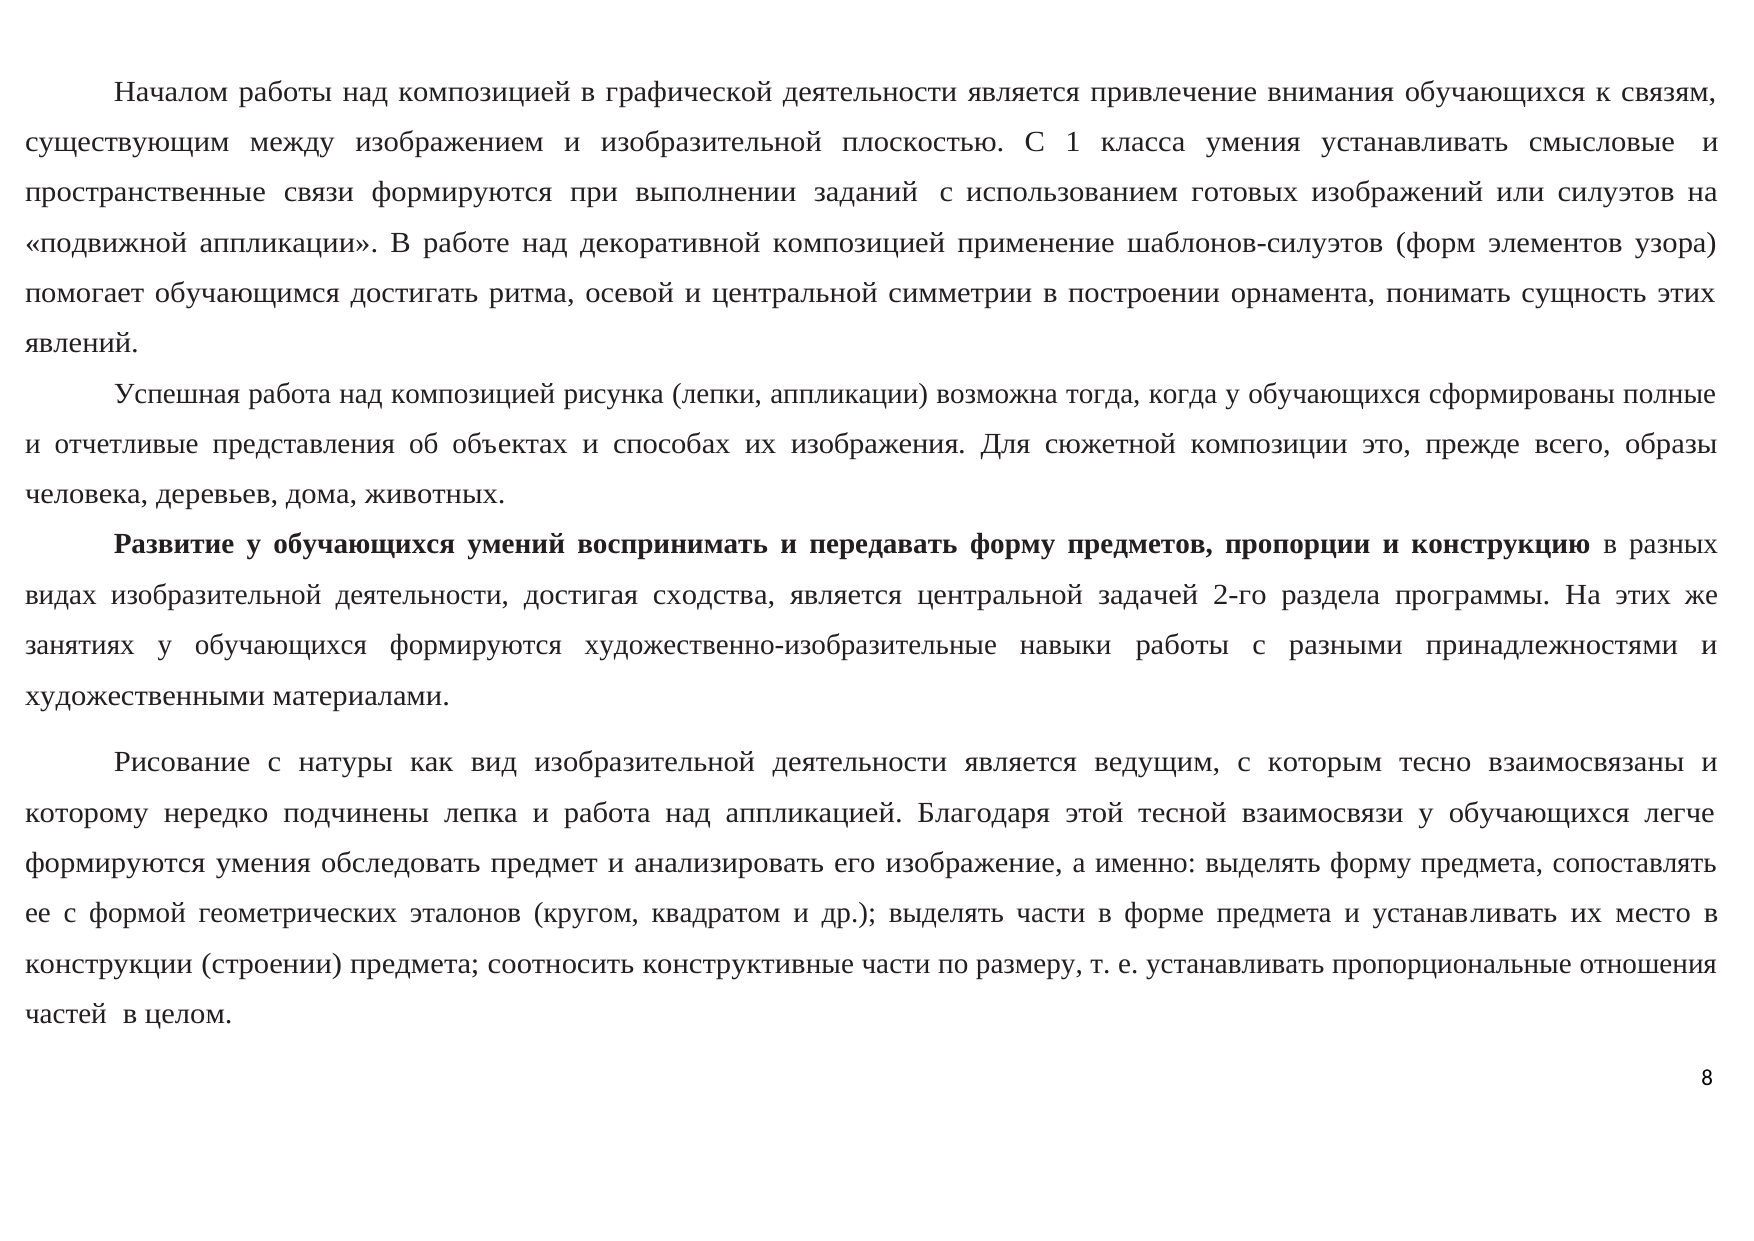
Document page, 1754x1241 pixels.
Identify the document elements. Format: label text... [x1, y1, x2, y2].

text Развитие у обучающихся умений воспринимать и передавать форму предметов, пропорции и конструкцию в разных видах изобразительной деятельности, достигая сходства, является центральной задачей 2-го раздела программы. На этих же занятиях у обучающихся формируются художественно-изобразительные навыки работы с разными принадлежностями и художественными материалами. [25, 527, 1718, 711]
text Рисование с натуры как вид изобразительной деятельности является ведущим, с которым тесно взаимосвязаны и которому нередко подчинены лепка и работа над аппликацией. Благодаря этой тесной взаимосвязи у обучающихся легче формируются умения обследовать предмет и анализировать его изображение, а именно: выделять форму предмета, сопоставлять ее с формой геометрических эталонов (кругом, квадратом и др.); выделять части в форме предмета и устанавливать их место в конструкции (строении) предмета; соотносить конструктивные части по размеру, т. е. устанавливать пропорциональные отношения частей в целом. [25, 744, 1718, 1030]
text Успешная работа над композицией рисунка (лепки, аппликации) возможна тогда, когда у обучающихся сформированы полные и отчетливые представления об объектах и способах их изображения. Для сюжетной композиции это, прежде всего, образы человека, деревьев, дома, животных. [25, 376, 1718, 510]
text Началом работы над композицией в графической деятельности является привлечение внимания обучающихся к связям, существующим между изображением и изобразительной плоскостью. С 1 класса умения устанавливать смысловые и пространственные связи формируются при выполнении заданий с использованием готовых изображений или силуэтов на «подвижной аппликации». В работе над декоративной композицией применение шаблонов-силуэтов (форм элементов узора) помогает обучающимся достигать ритма, осевой и центральной симметрии в построении орнамента, понимать сущность этих явлений. [25, 74, 1718, 359]
